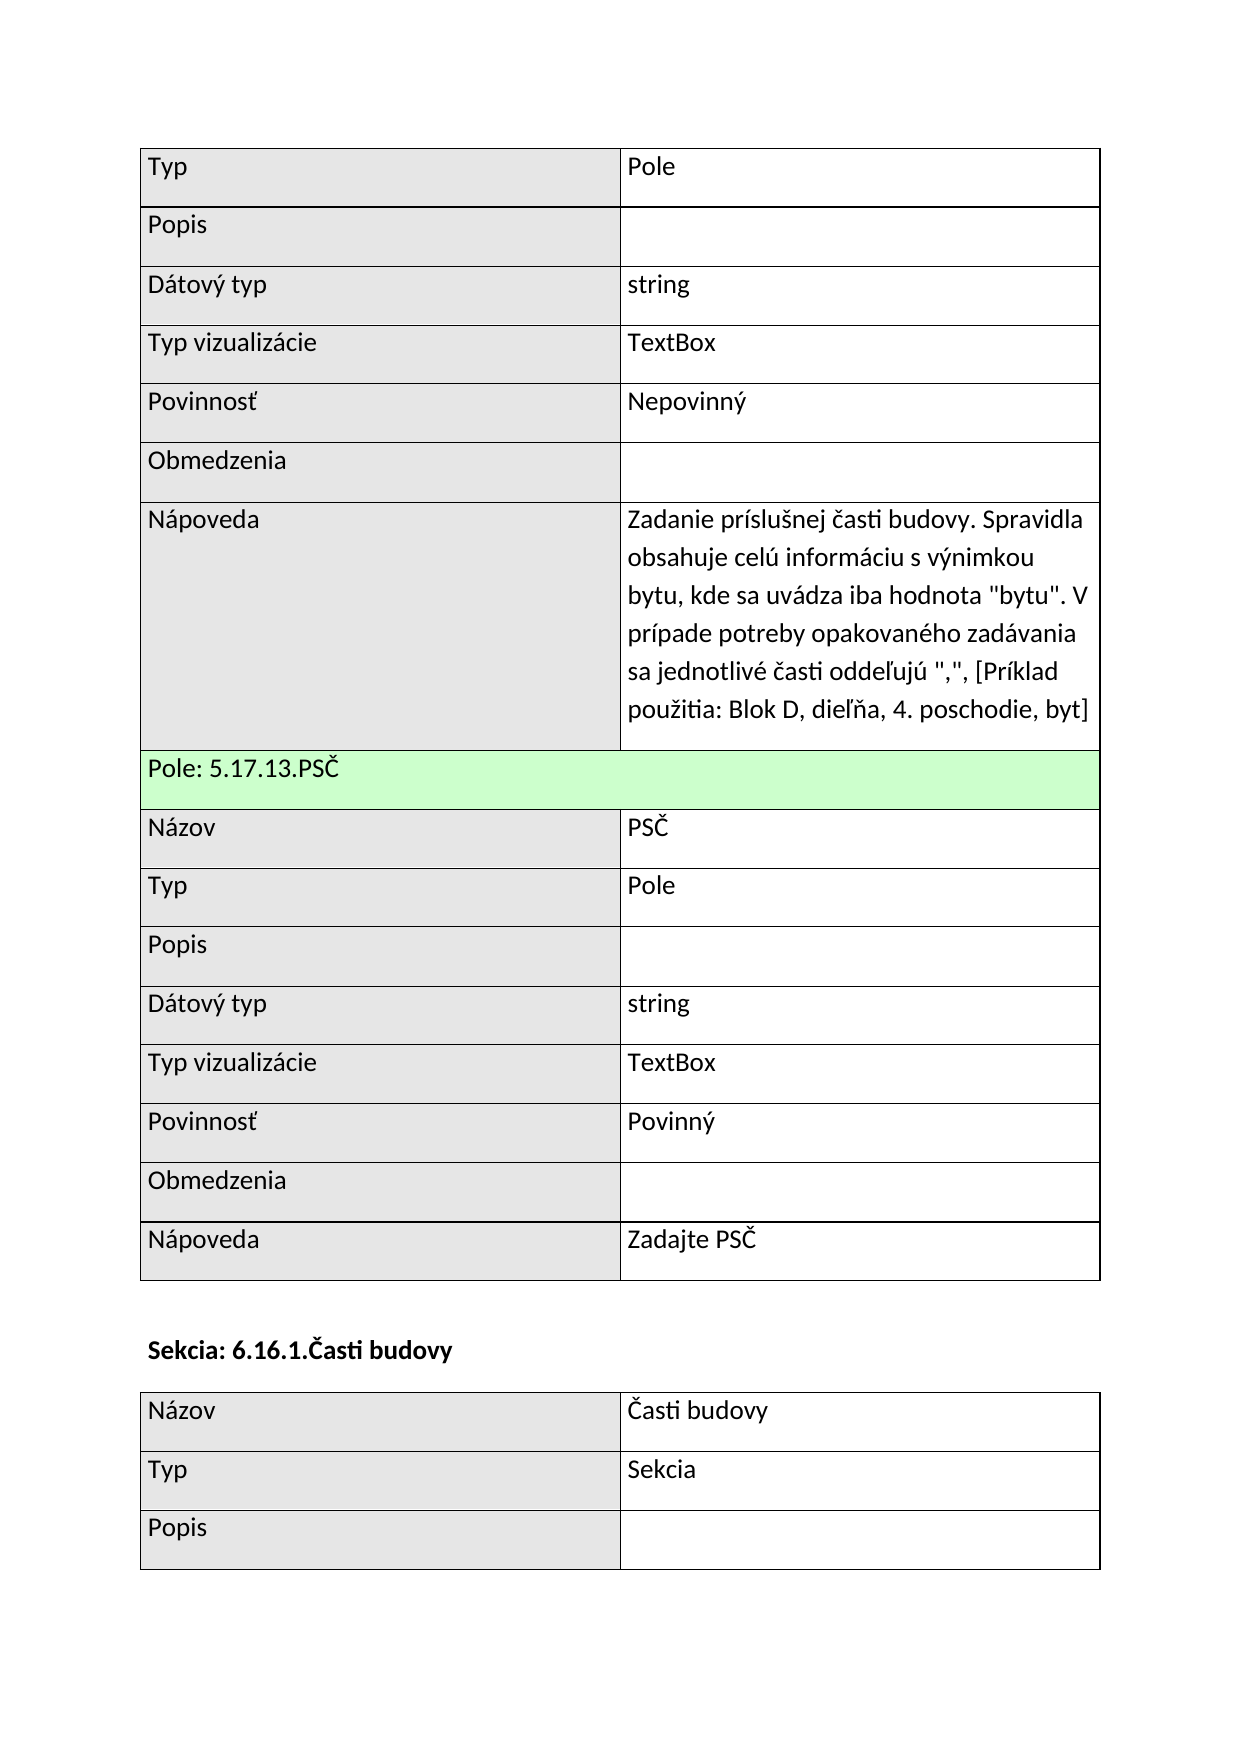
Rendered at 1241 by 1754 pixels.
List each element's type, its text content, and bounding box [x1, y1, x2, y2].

table_cell Typ [141, 1452, 620, 1509]
table_cell string [621, 267, 1099, 324]
table_cell Obmedzenia [141, 443, 620, 502]
table_cell Typ [141, 869, 620, 926]
text Sekcia: 6.16.1.Časti budovy [148, 1333, 1093, 1366]
table_cell Nápoveda [141, 1223, 620, 1280]
table_cell Zadanie príslušnej časti budovy. Spravidla obsahuje celú informáciu s výnimkou bytu, kde sa uvádza iba hodnota "bytu". V prípade potreby opakovaného zadávania sa jednotlivé časti oddeľujú ",", [Príklad použitia: Blok D, dieľňa, 4. poschodie, byt] [621, 503, 1099, 750]
table_cell Typ vizualizácie [141, 326, 620, 383]
table_cell Pole: 5.17.13.PSČ [141, 751, 1099, 809]
table_cell Typ vizualizácie [141, 1045, 620, 1103]
table_header Názov [141, 1393, 620, 1451]
table_cell Názov [141, 810, 620, 867]
table_cell Typ [141, 149, 620, 206]
table_cell Popis [141, 1511, 620, 1569]
table_cell [621, 927, 1099, 986]
table_cell Nepovinný [621, 384, 1099, 442]
table_cell Povinný [621, 1104, 1099, 1162]
table_cell Povinnosť [141, 1104, 620, 1162]
table_cell Pole [621, 869, 1099, 926]
table_cell Dátový typ [141, 987, 620, 1044]
table_cell [621, 1511, 1099, 1569]
table_cell Popis [141, 927, 620, 986]
table_cell TextBox [621, 1045, 1099, 1103]
table_cell Zadajte PSČ [621, 1223, 1099, 1280]
table_cell [621, 443, 1099, 502]
table_cell Pole [621, 149, 1099, 206]
table_cell Nápoveda [141, 503, 620, 750]
table_cell TextBox [621, 326, 1099, 383]
table_cell Povinnosť [141, 384, 620, 442]
table_cell [621, 1163, 1099, 1221]
table_cell PSČ [621, 810, 1099, 867]
table_header Časti budovy [621, 1393, 1099, 1451]
table_cell Sekcia [621, 1452, 1099, 1509]
table_cell Dátový typ [141, 267, 620, 324]
table_cell Obmedzenia [141, 1163, 620, 1221]
table_cell Popis [141, 208, 620, 266]
table_cell [621, 208, 1099, 266]
table_cell string [621, 987, 1099, 1044]
